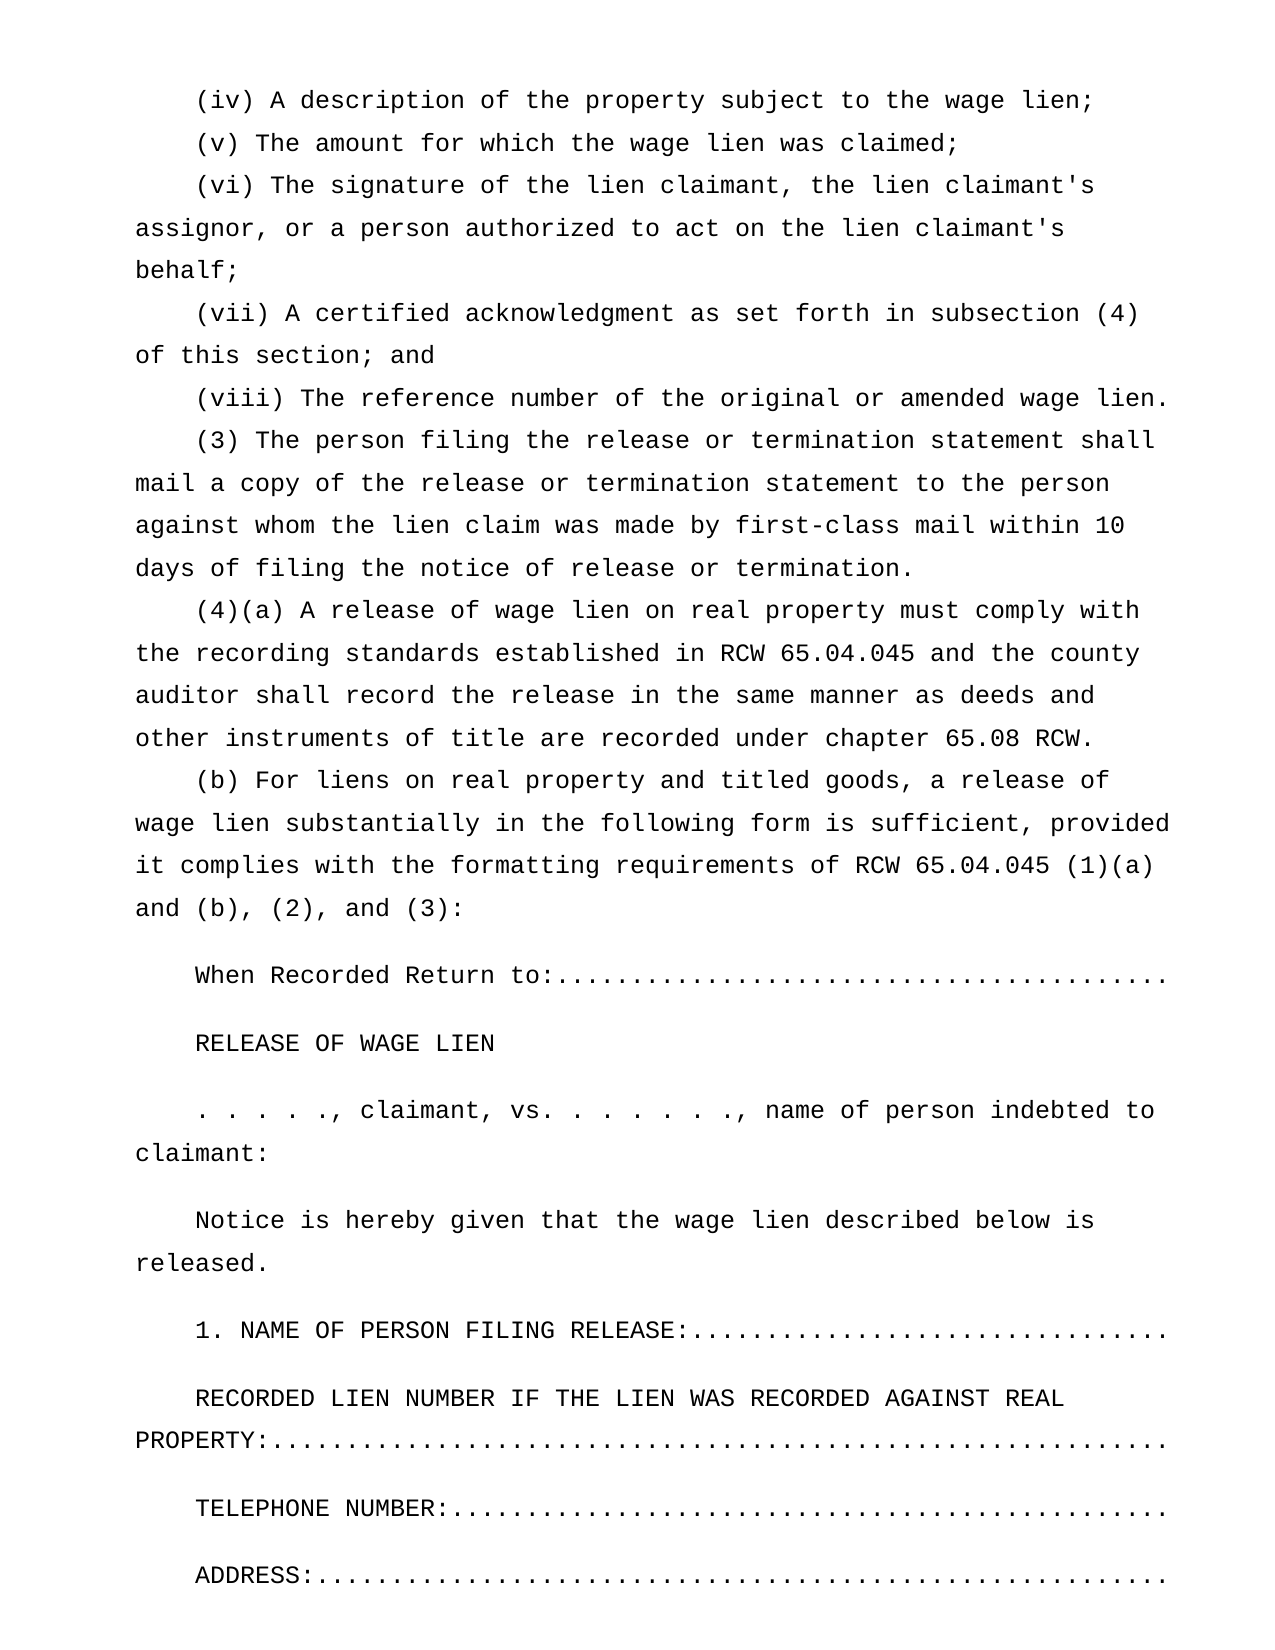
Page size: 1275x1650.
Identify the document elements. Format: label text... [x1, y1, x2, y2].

text (vi) The signature of the lien claimant, the lien claimant's assignor, or a person authorized to act on the lien claimant's behalf; [135, 160, 1170, 287]
text TELEPHONE NUMBER: [135, 1482, 1170, 1525]
text . . . . ., claimant, vs. . . . . . ., name of person indebted to claimant: [135, 1085, 1170, 1170]
text (3) The person filing the release or termination statement shall mail a copy of the release or termination statement to the person against whom the lien claim was made by first-class mail within 10 days of filing the notice of release or termination. [135, 415, 1170, 585]
text RELEASE OF WAGE LIEN [135, 1017, 1170, 1060]
text (4)(a) A release of wage lien on real property must comply with the recording standards established in RCW 65.04.045 and the county auditor shall record the release in the same manner as deeds and other instruments of title are recorded under chapter 65.08 RCW. [135, 585, 1170, 755]
text Notice is hereby given that the wage lien described below is released. [135, 1195, 1170, 1280]
text RECORDED LIEN NUMBER IF THE LIEN WAS RECORDED AGAINST REAL PROPERTY: [135, 1372, 1170, 1457]
text ADDRESS: [135, 1550, 1170, 1592]
text (b) For liens on real property and titled goods, a release of wage lien substantially in the following form is sufficient, provided it complies with the formatting requirements of RCW 65.04.045 (1)(a) and (b), (2), and (3): [135, 755, 1170, 925]
text (viii) The reference number of the original or amended wage lien. [135, 372, 1170, 415]
text 1. NAME OF PERSON FILING RELEASE: [135, 1305, 1170, 1347]
text When Recorded Return to: [135, 950, 1170, 992]
text (iv) A description of the property subject to the wage lien; [135, 75, 1170, 117]
text (vii) A certified acknowledgment as set forth in subsection (4) of this section; and [135, 287, 1170, 372]
text (v) The amount for which the wage lien was claimed; [135, 117, 1170, 160]
